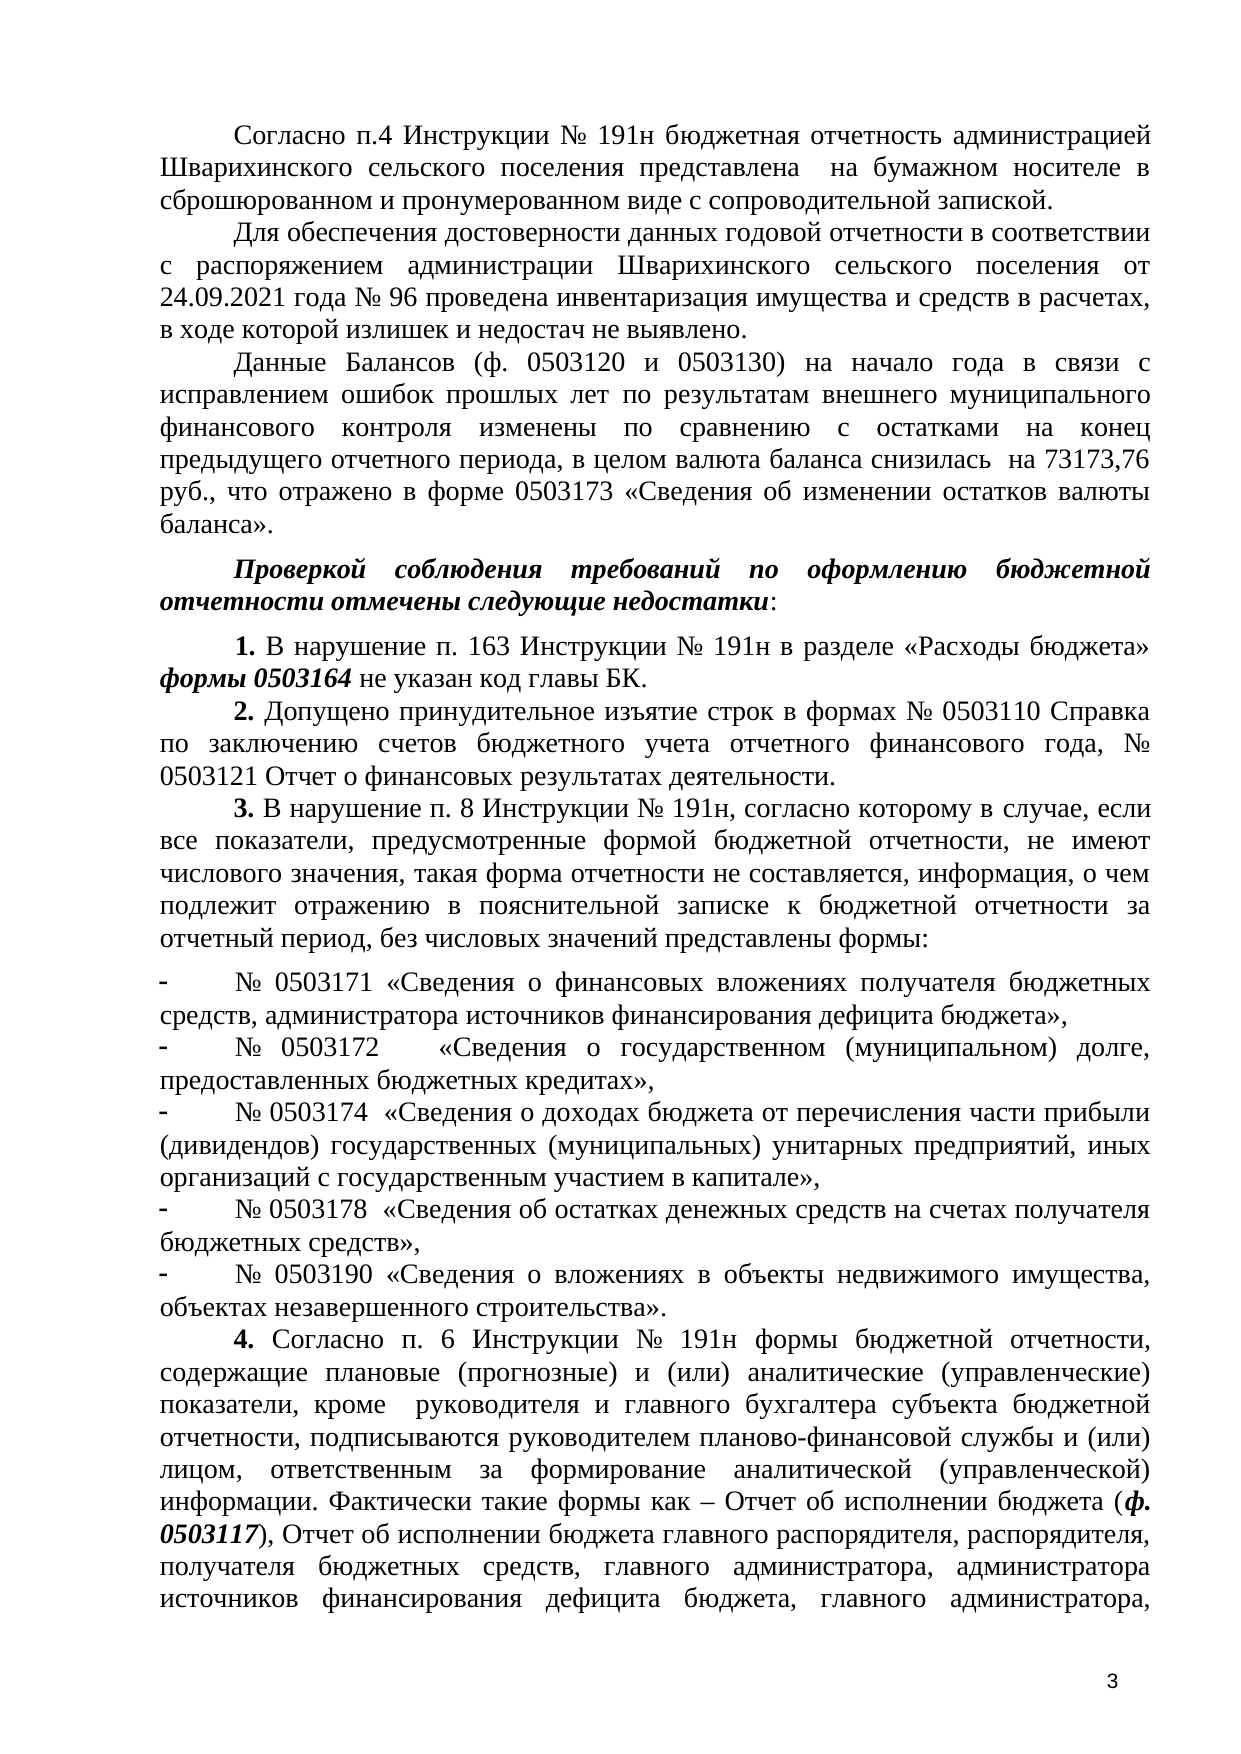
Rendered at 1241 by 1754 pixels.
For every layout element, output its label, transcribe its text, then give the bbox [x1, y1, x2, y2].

text 2. Допущено принудительное изъятие строк в формах № 0503110 Справка по заключению счетов бюджетного учета отчетного финансового года, № 0503121 Отчет о финансовых результатах деятельности. [159, 694, 1152, 791]
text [159, 1322, 1152, 1614]
text Проверкой соблюдения требований по оформлению бюджетной отчетности отмечены следующие недостатки: [159, 552, 1152, 617]
text 1. В нарушение п. 163 Инструкции № 191н в разделе «Расходы бюджета» формы 0503164 не указан код главы БК. [159, 629, 1152, 694]
text 3. В нарушение п. 8 Инструкции № 191н, согласно которому в случае, если все показатели, предусмотренные формой бюджетной отчетности, не имеют числового значения, такая форма отчетности не составляется, информация, о чем подлежит отражению в пояснительной записке к бюджетной отчетности за отчетный период, без числовых значений представлены формы: [159, 791, 1152, 953]
list № 0503190 «Сведения о вложениях в объекты недвижимого имущества, объектах незавершенного строительства». [158, 1257, 1152, 1322]
text Согласно п.4 Инструкции № 191н бюджетная отчетность администрацией Шварихинского сельского поселения представлена на бумажном носителе в сброшюрованном и пронумерованном виде с сопроводительной запиской. [159, 118, 1152, 215]
list № 0503174 «Сведения о доходах бюджета от перечисления части прибыли (дивидендов) государственных (муниципальных) унитарных предприятий, иных организаций с государственным участием в капитале», [158, 1095, 1152, 1193]
list № 0503178 «Сведения об остатках денежных средств на счетах получателя бюджетных средств», [158, 1193, 1152, 1257]
text Для обеспечения достоверности данных годовой отчетности в соответствии с распоряжением администрации Шварихинского сельского поселения от 24.09.2021 года № 96 проведена инвентаризация имущества и средств в расчетах, в ходе которой излишек и недостач не выявлено. [159, 215, 1152, 345]
list № 0503172 «Сведения о государственном (муниципальном) долге, предоставленных бюджетных кредитах», [158, 1030, 1152, 1095]
text Данные Балансов (ф. 0503120 и 0503130) на начало года в связи с исправлением ошибок прошлых лет по результатам внешнего муниципального финансового контроля изменены по сравнению с остатками на конец предыдущего отчетного периода, в целом валюта баланса снизилась на 73173,76 руб., что отражено в форме 0503173 «Сведения об изменении остатков валюты баланса». [159, 345, 1152, 539]
list № 0503171 «Сведения о финансовых вложениях получателя бюджетных средств, администратора источников финансирования дефицита бюджета», [158, 966, 1152, 1030]
